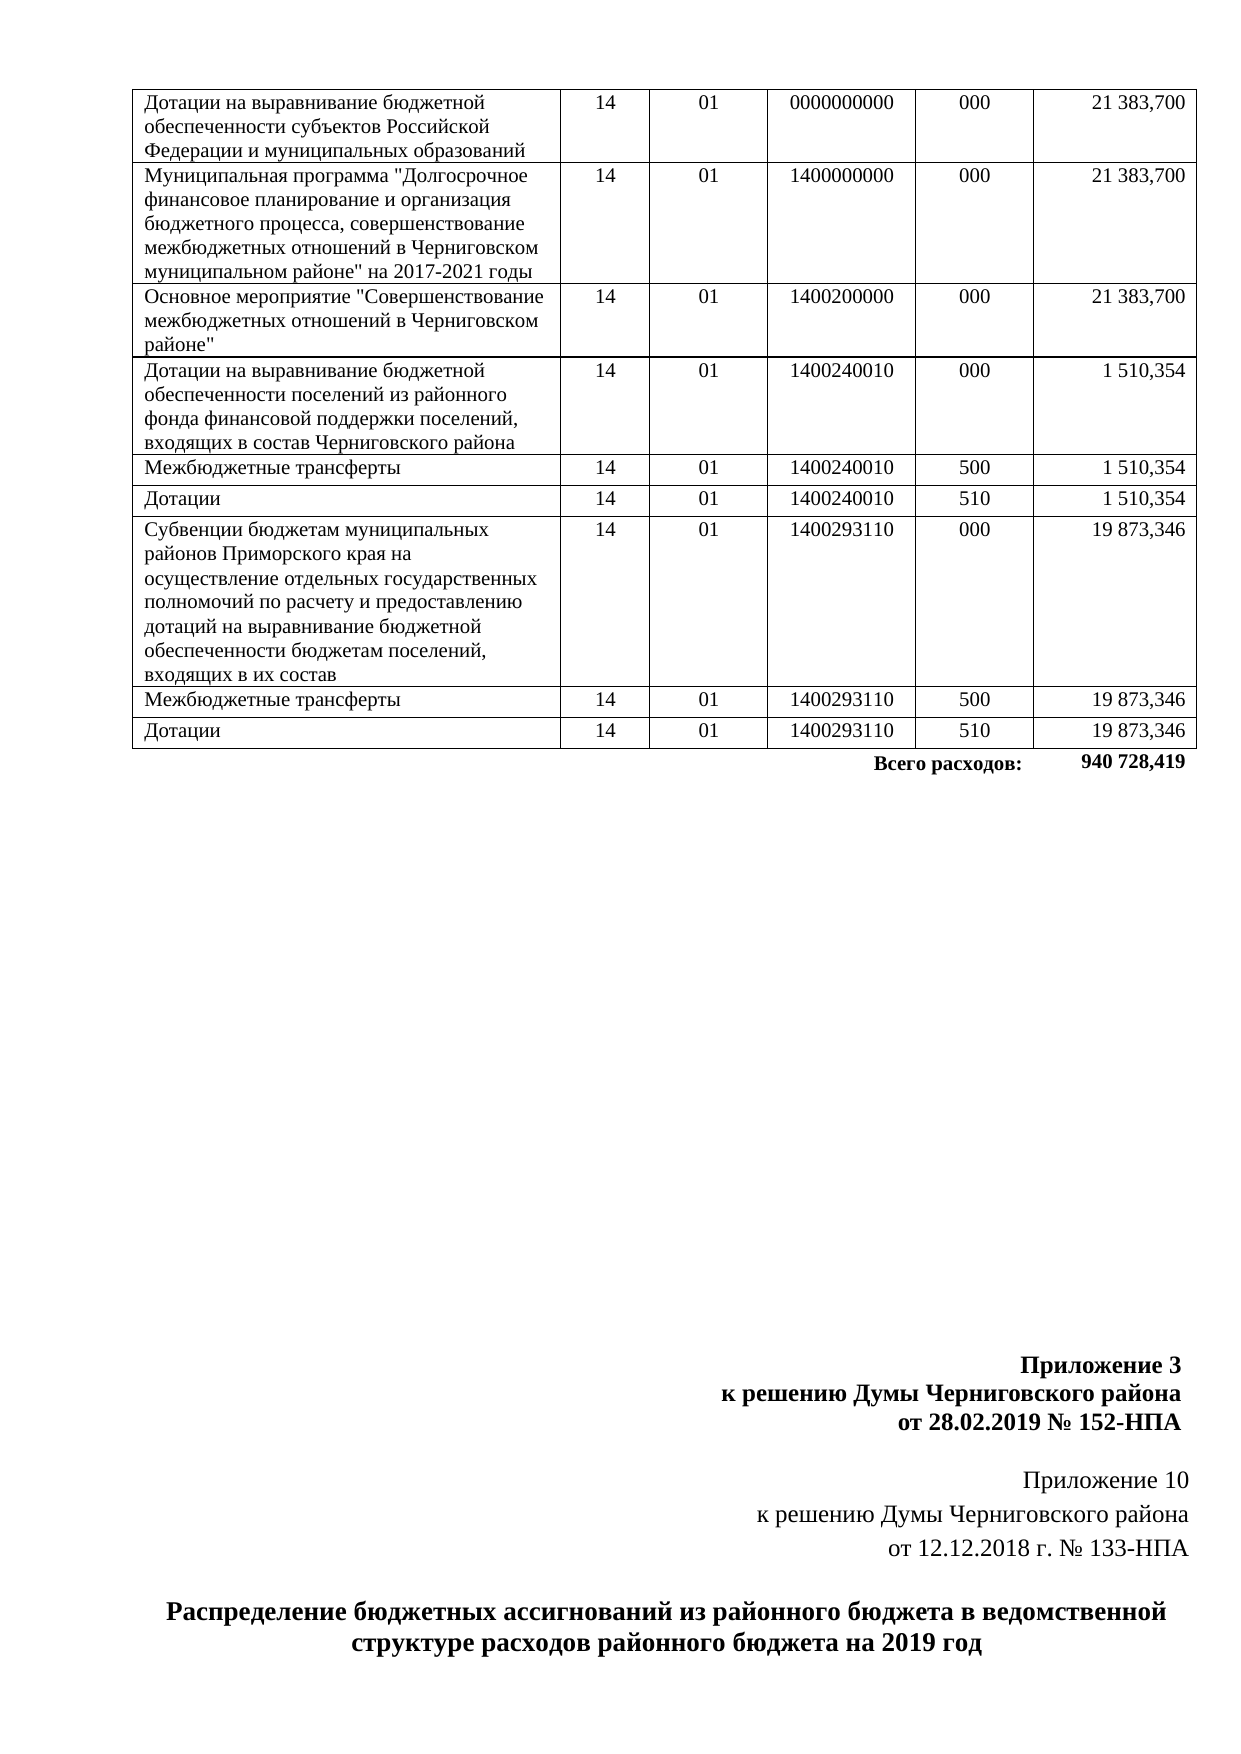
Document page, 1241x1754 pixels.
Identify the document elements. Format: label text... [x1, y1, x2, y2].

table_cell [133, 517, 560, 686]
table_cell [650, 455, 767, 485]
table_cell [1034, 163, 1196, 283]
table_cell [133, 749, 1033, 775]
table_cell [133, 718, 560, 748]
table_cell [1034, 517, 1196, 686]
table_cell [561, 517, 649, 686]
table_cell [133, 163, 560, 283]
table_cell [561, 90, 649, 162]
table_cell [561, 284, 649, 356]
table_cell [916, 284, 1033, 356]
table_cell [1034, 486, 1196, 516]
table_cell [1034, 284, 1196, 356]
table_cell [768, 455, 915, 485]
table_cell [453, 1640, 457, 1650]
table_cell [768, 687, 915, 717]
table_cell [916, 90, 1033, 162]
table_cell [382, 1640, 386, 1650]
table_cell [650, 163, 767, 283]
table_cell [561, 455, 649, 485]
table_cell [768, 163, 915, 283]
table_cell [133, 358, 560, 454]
text Приложение 3 [177, 1350, 1181, 1378]
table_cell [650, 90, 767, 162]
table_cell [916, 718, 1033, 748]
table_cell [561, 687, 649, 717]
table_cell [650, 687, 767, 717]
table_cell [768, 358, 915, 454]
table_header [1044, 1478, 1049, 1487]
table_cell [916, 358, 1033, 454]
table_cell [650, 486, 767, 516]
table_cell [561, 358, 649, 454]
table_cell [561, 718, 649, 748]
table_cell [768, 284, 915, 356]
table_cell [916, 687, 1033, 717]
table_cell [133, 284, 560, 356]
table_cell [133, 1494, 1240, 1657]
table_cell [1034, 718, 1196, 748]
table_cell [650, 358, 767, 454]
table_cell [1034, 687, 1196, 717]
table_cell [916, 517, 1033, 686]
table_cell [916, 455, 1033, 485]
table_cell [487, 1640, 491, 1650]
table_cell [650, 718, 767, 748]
text к решению Думы Черниговского района [177, 1378, 1181, 1407]
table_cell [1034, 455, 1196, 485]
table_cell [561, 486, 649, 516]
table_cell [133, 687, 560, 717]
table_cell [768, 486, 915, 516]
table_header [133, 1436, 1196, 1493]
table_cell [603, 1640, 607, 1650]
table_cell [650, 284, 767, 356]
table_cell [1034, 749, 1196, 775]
text от 28.02.2019 № 152-НПА [177, 1407, 1181, 1436]
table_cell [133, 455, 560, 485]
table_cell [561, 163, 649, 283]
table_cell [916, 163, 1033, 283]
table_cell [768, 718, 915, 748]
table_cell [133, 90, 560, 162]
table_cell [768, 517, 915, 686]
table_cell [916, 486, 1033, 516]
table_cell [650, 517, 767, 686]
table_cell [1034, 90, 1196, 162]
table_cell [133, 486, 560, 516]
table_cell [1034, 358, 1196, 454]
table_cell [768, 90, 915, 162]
